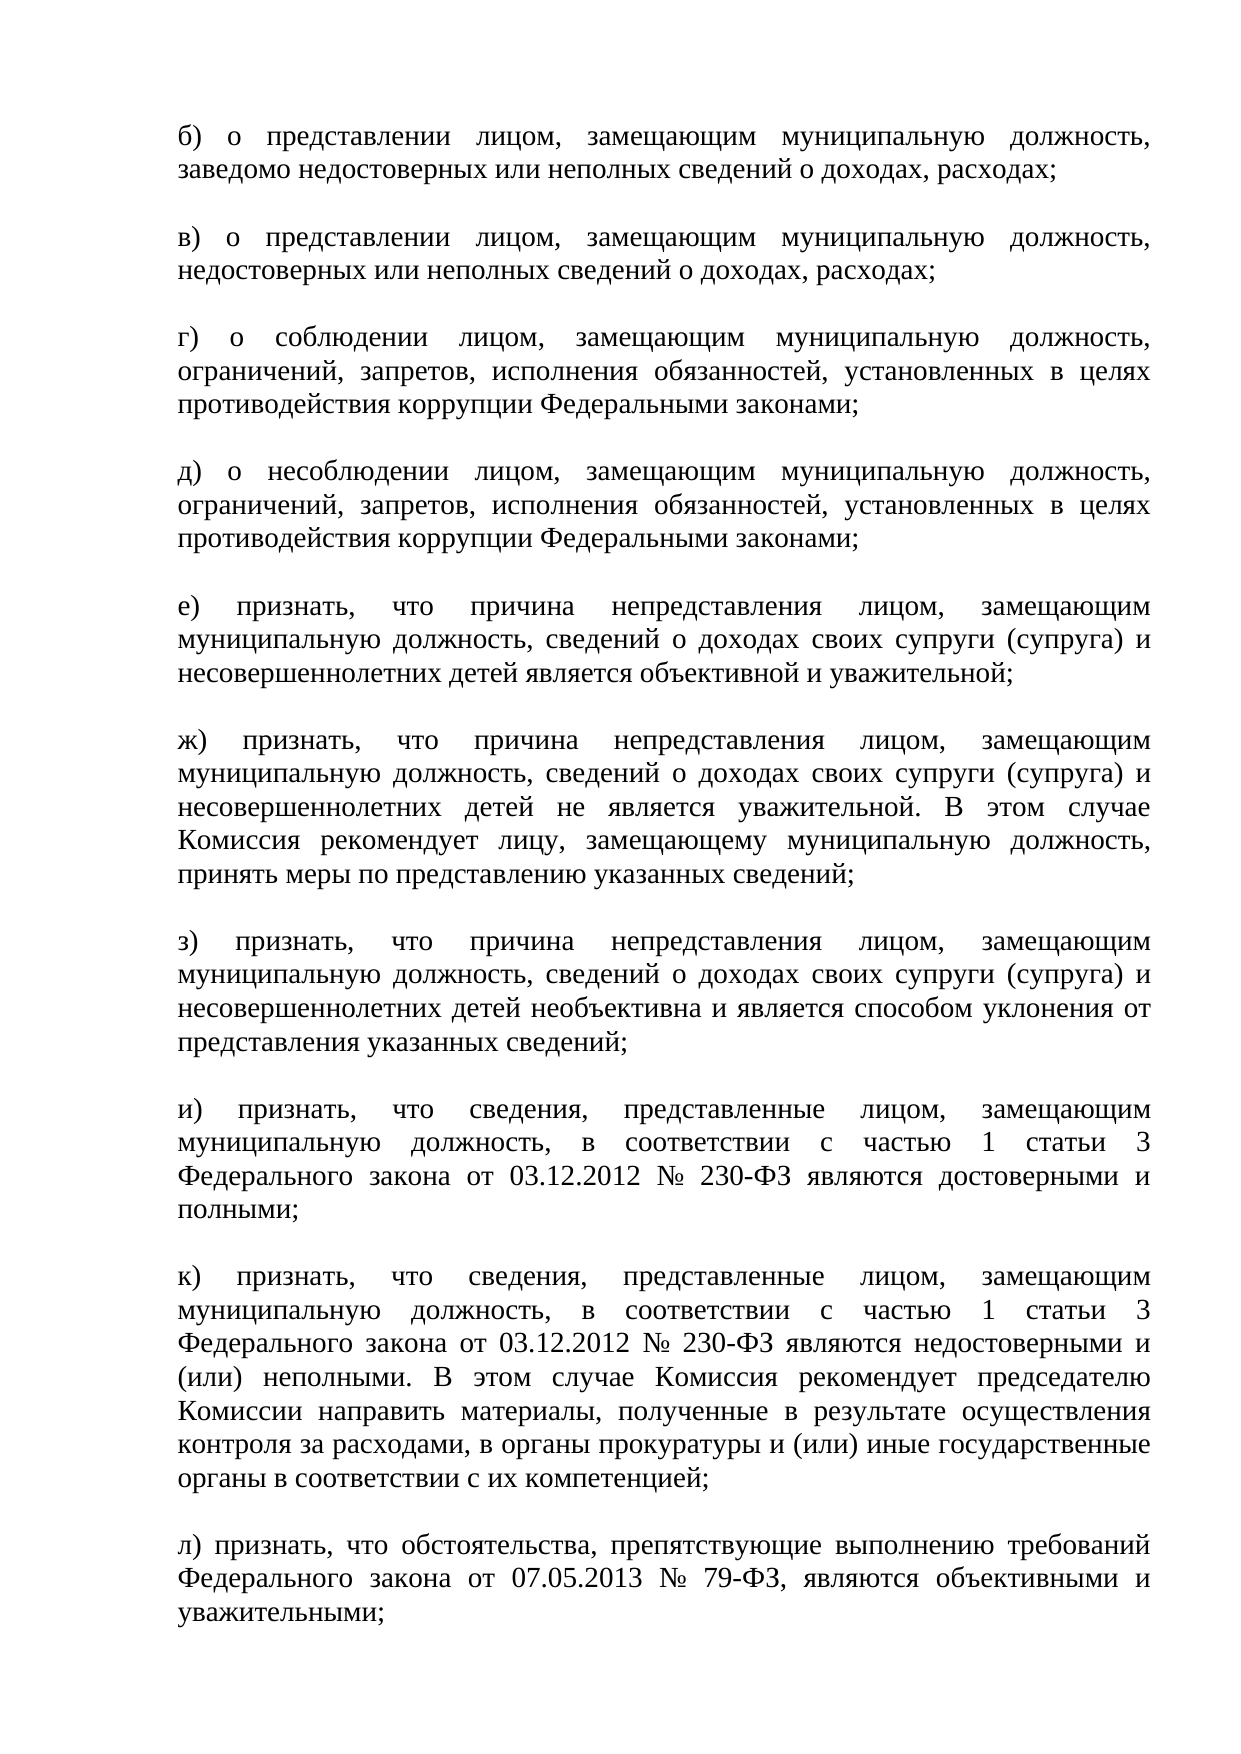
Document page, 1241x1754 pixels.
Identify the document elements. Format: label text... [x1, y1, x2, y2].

text г) о соблюдении лицом, замещающим муниципальную должность, ограничений, запретов, исполнения обязанностей, установленных в целях противодействия коррупции Федеральными законами; [177, 319, 1152, 420]
text л) признать, что обстоятельства, препятствующие выполнению требований Федерального закона от 07.05.2013 № 79-ФЗ, являются объективными и уважительными; [177, 1527, 1152, 1627]
text и) признать, что сведения, представленные лицом, замещающим муниципальную должность, в соответствии с частью 1 статьи 3 Федерального закона от 03.12.2012 № 230-ФЗ являются достоверными и полными; [177, 1091, 1152, 1225]
text б) о представлении лицом, замещающим муниципальную должность, заведомо недостоверных или неполных сведений о доходах, расходах; [177, 118, 1152, 185]
text д) о несоблюдении лицом, замещающим муниципальную должность, ограничений, запретов, исполнения обязанностей, установленных в целях противодействия коррупции Федеральными законами; [177, 453, 1152, 554]
text к) признать, что сведения, представленные лицом, замещающим муниципальную должность, в соответствии с частью 1 статьи 3 Федерального закона от 03.12.2012 № 230-ФЗ являются недостоверными и (или) неполными. В этом случае Комиссия рекомендует председателю Комиссии направить материалы, полученные в результате осуществления контроля за расходами, в органы прокуратуры и (или) иные государственные органы в соответствии с их компетенцией; [177, 1258, 1152, 1493]
text в) о представлении лицом, замещающим муниципальную должность, недостоверных или неполных сведений о доходах, расходах; [177, 219, 1152, 286]
text з) признать, что причина непредставления лицом, замещающим муниципальную должность, сведений о доходах своих супруги (супруга) и несовершеннолетних детей необъективна и является способом уклонения от представления указанных сведений; [177, 923, 1152, 1057]
text ж) признать, что причина непредставления лицом, замещающим муниципальную должность, сведений о доходах своих супруги (супруга) и несовершеннолетних детей не является уважительной. В этом случае Комиссия рекомендует лицу, замещающему муниципальную должность, принять меры по представлению указанных сведений; [177, 722, 1152, 889]
text е) признать, что причина непредставления лицом, замещающим муниципальную должность, сведений о доходах своих супруги (супруга) и несовершеннолетних детей является объективной и уважительной; [177, 588, 1152, 688]
